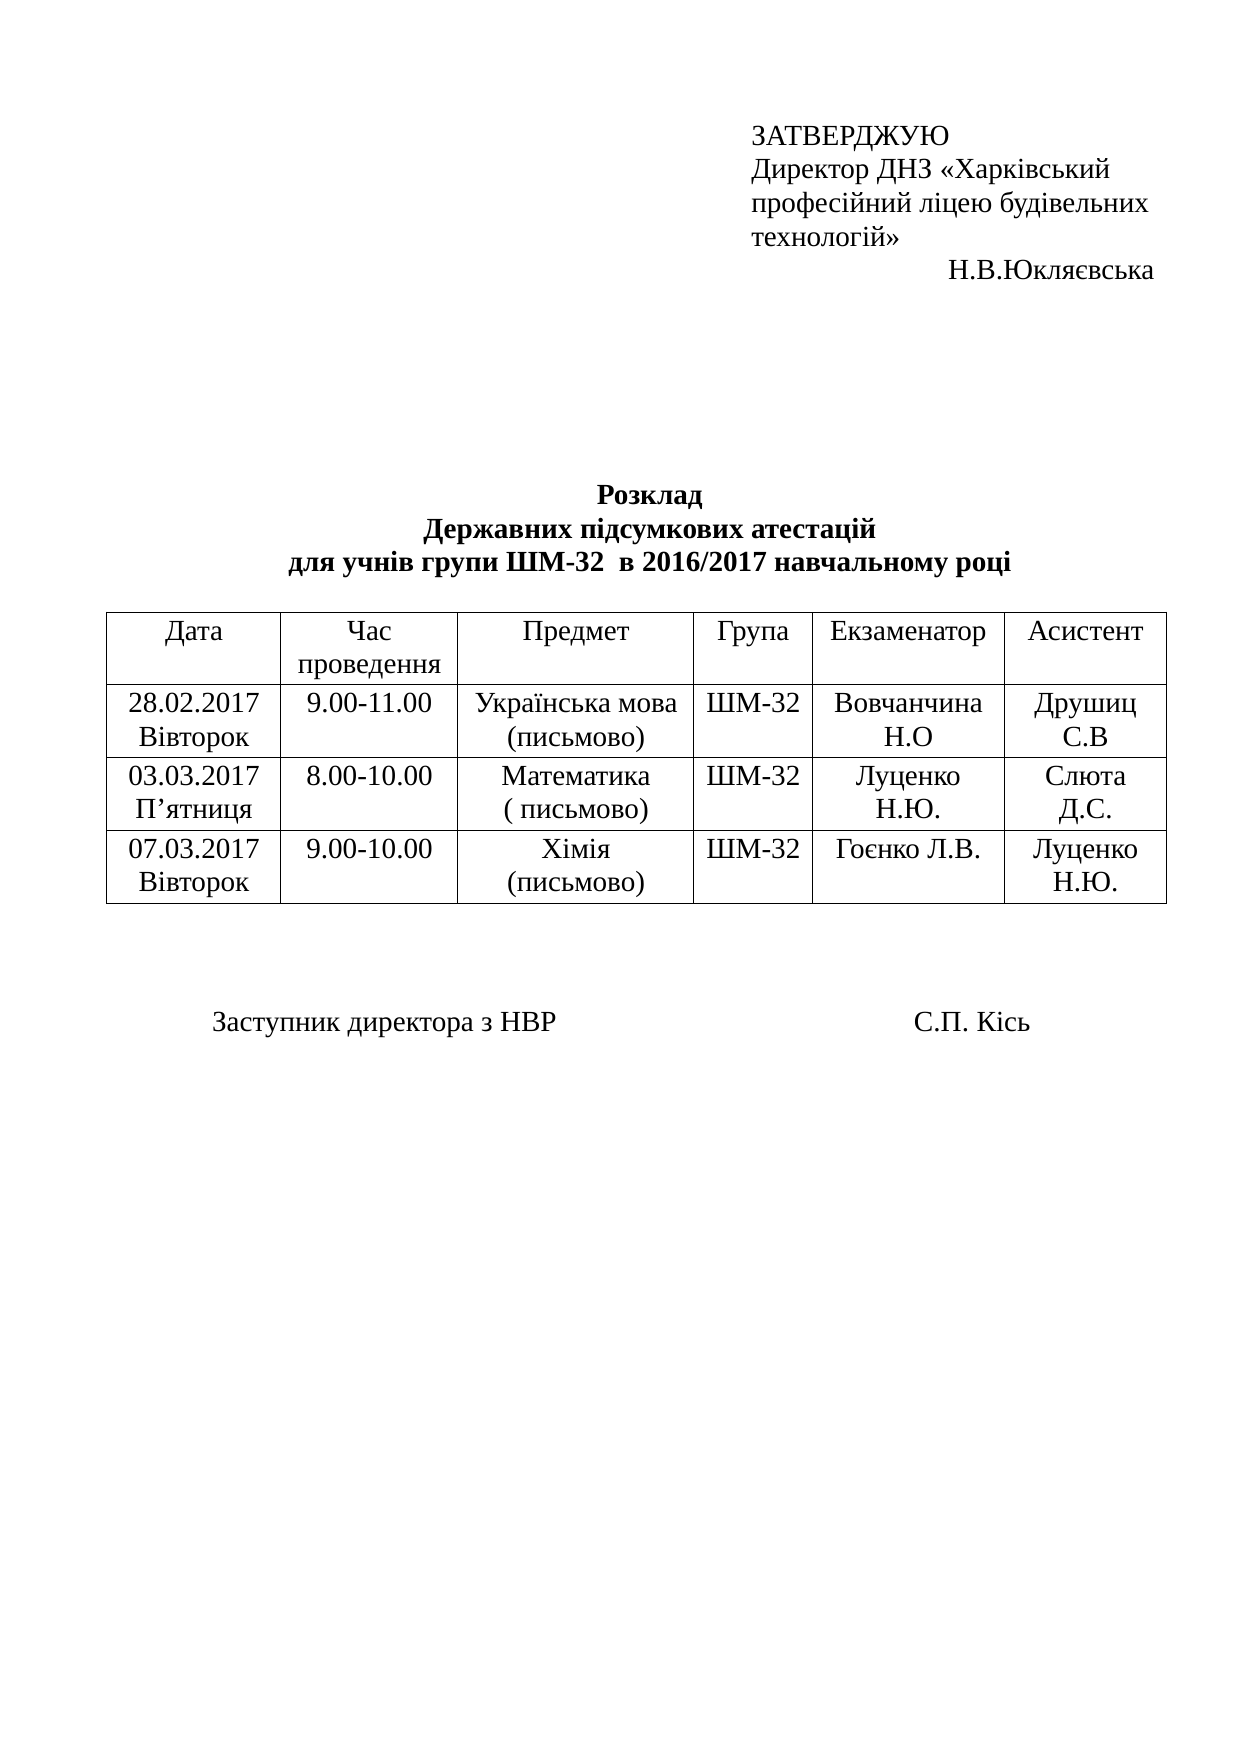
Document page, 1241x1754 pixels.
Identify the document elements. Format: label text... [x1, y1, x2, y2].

table_header Предмет [458, 613, 693, 684]
text Заступник директора з НВР С.П. Кісь [118, 1004, 1181, 1038]
table_cell ШМ-32 [694, 685, 812, 757]
table_cell Слюта Д.С. [1005, 758, 1166, 830]
table_cell ШМ-32 [694, 831, 812, 902]
table_header Час проведення [281, 613, 457, 684]
table_cell 28.02.2017 Вівторок [107, 685, 280, 757]
table_cell 03.03.2017 П’ятниця [107, 758, 280, 830]
table_header ЗАТВЕРДЖУЮ Директор ДНЗ «Харківський професійний ліцею будівельних технологій» Н.В.Юкляєвська [740, 118, 1181, 286]
table_cell 07.03.2017 Вівторок [107, 831, 280, 902]
text Розклад [118, 477, 1181, 511]
text для учнів групи ШМ-32 в 2016/2017 навчальному році [118, 544, 1181, 578]
table_cell Вовчанчина Н.О [813, 685, 1004, 757]
text Державних підсумкових атестацій [118, 511, 1181, 544]
table_header Екзаменатор [813, 613, 1004, 684]
table_cell ШМ-32 [694, 758, 812, 830]
table_header Група [694, 613, 812, 684]
table_header Асистент [1005, 613, 1166, 684]
table_cell Хімія (письмово) [458, 831, 693, 902]
table_cell Друшиц С.В [1005, 685, 1166, 757]
table_header Дата [107, 613, 280, 684]
table_cell Гоєнко Л.В. [813, 831, 1004, 902]
table_cell 9.00-10.00 [281, 831, 457, 902]
table_cell Українська мова (письмово) [458, 685, 693, 757]
table_cell Математика ( письмово) [458, 758, 693, 830]
table_cell 8.00-10.00 [281, 758, 457, 830]
table_cell Луценко Н.Ю. [1005, 831, 1166, 902]
table_cell Луценко Н.Ю. [813, 758, 1004, 830]
table_cell 9.00-11.00 [281, 685, 457, 757]
